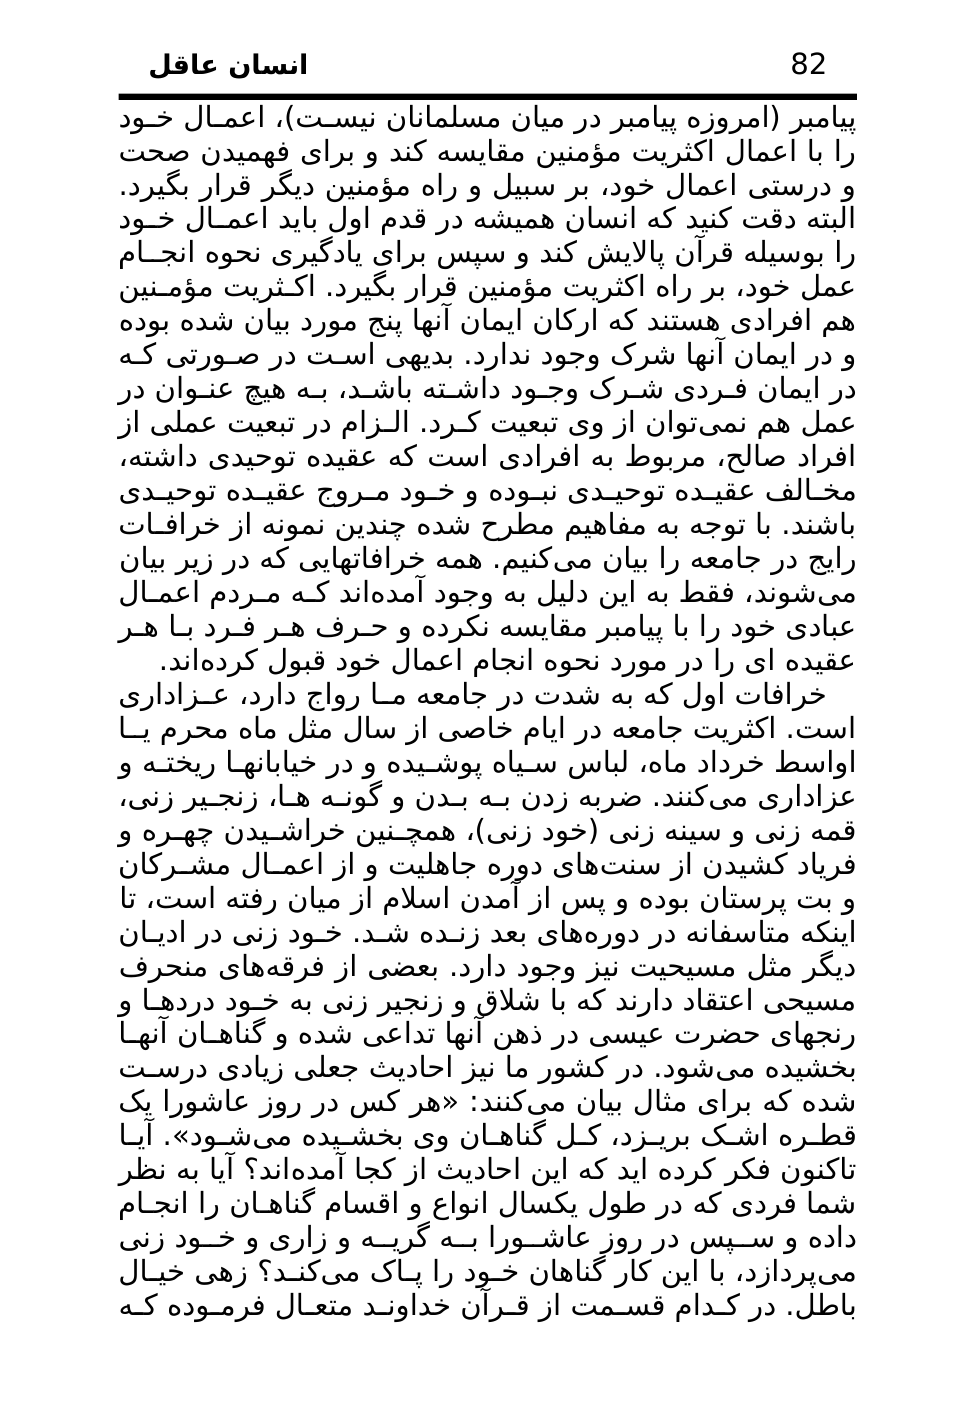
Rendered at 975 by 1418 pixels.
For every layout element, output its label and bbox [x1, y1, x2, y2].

text [118, 677, 857, 1322]
text [118, 100, 857, 677]
